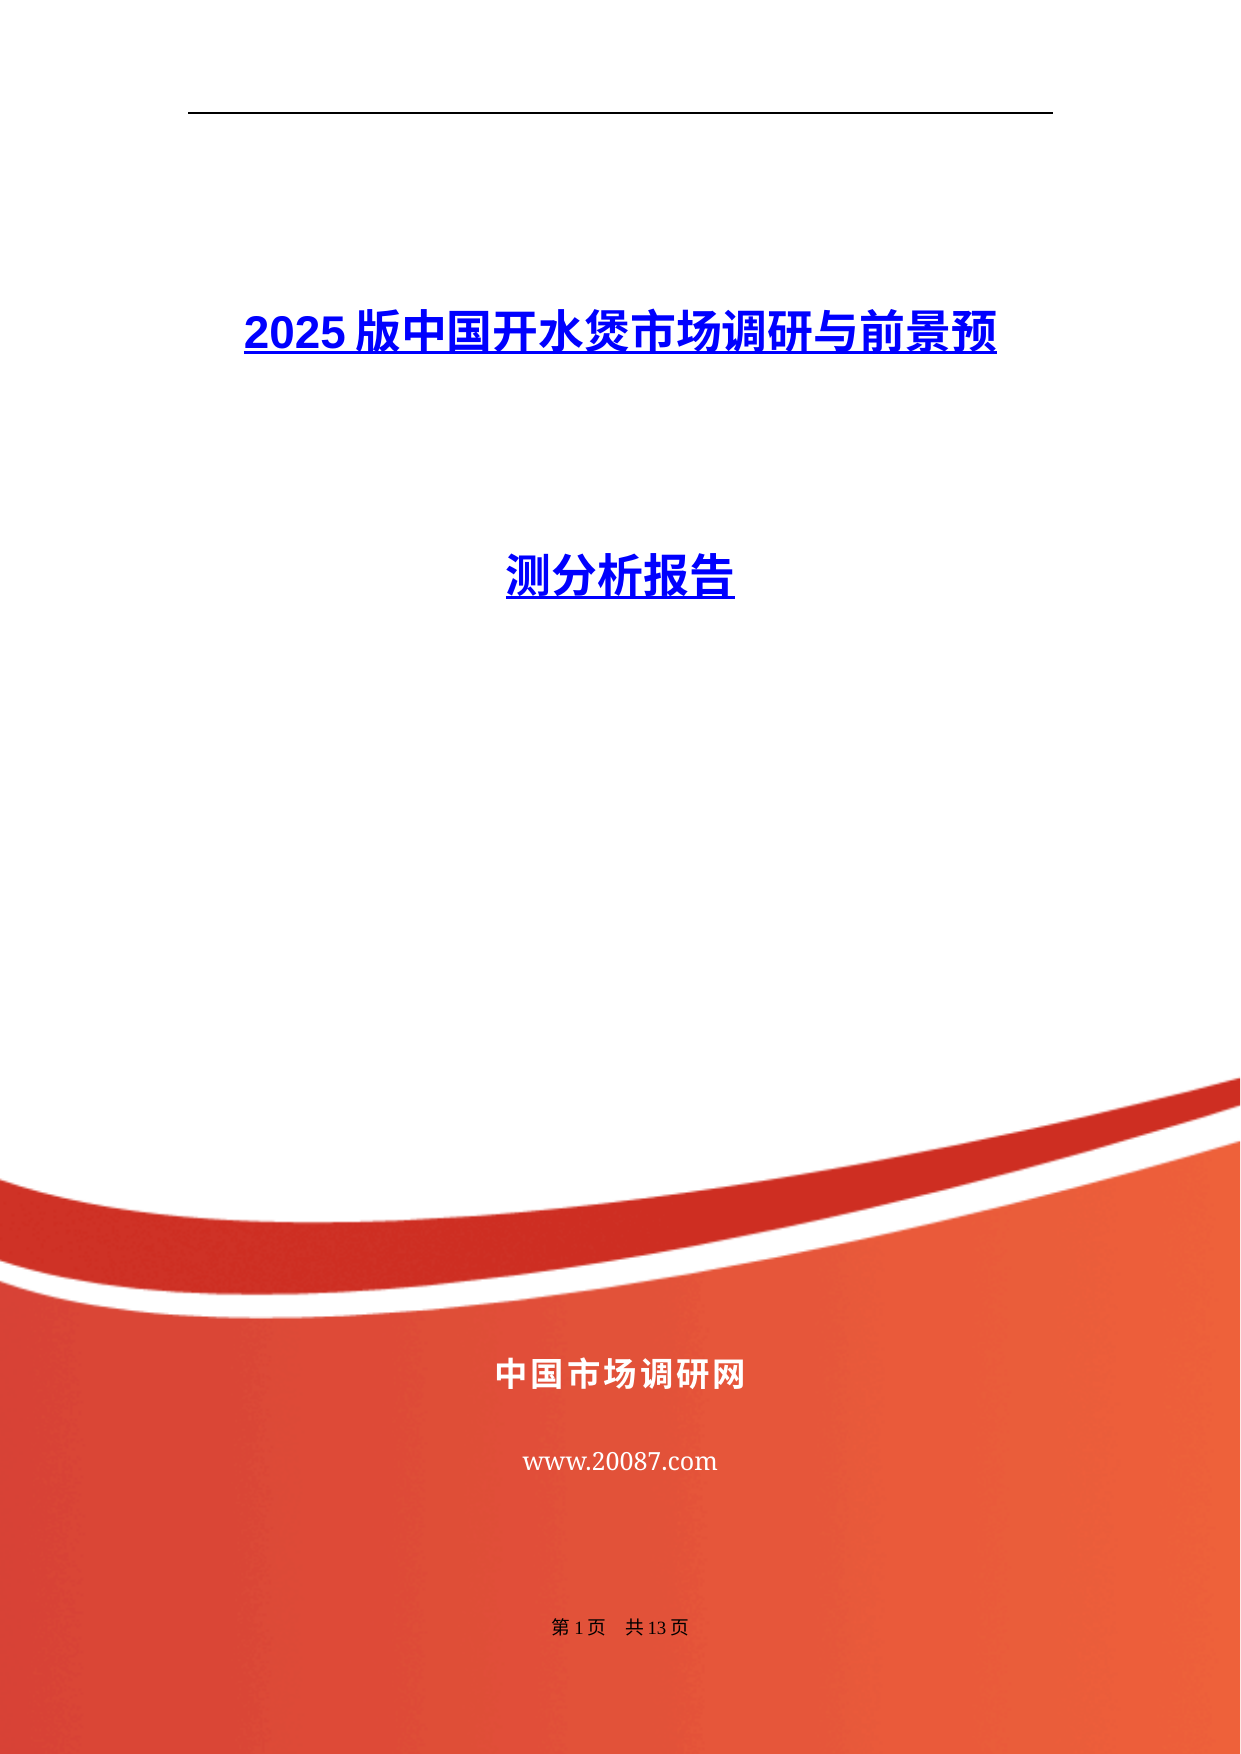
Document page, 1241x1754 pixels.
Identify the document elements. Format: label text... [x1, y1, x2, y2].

subtitle 中国市场调研网 [187, 1339, 1053, 1404]
text www.20087.com [187, 1428, 1053, 1493]
table_header 2025版中国开水煲市场调研与前景预测分析报告 [188, 207, 1053, 773]
picture [0, 1006, 1241, 1754]
